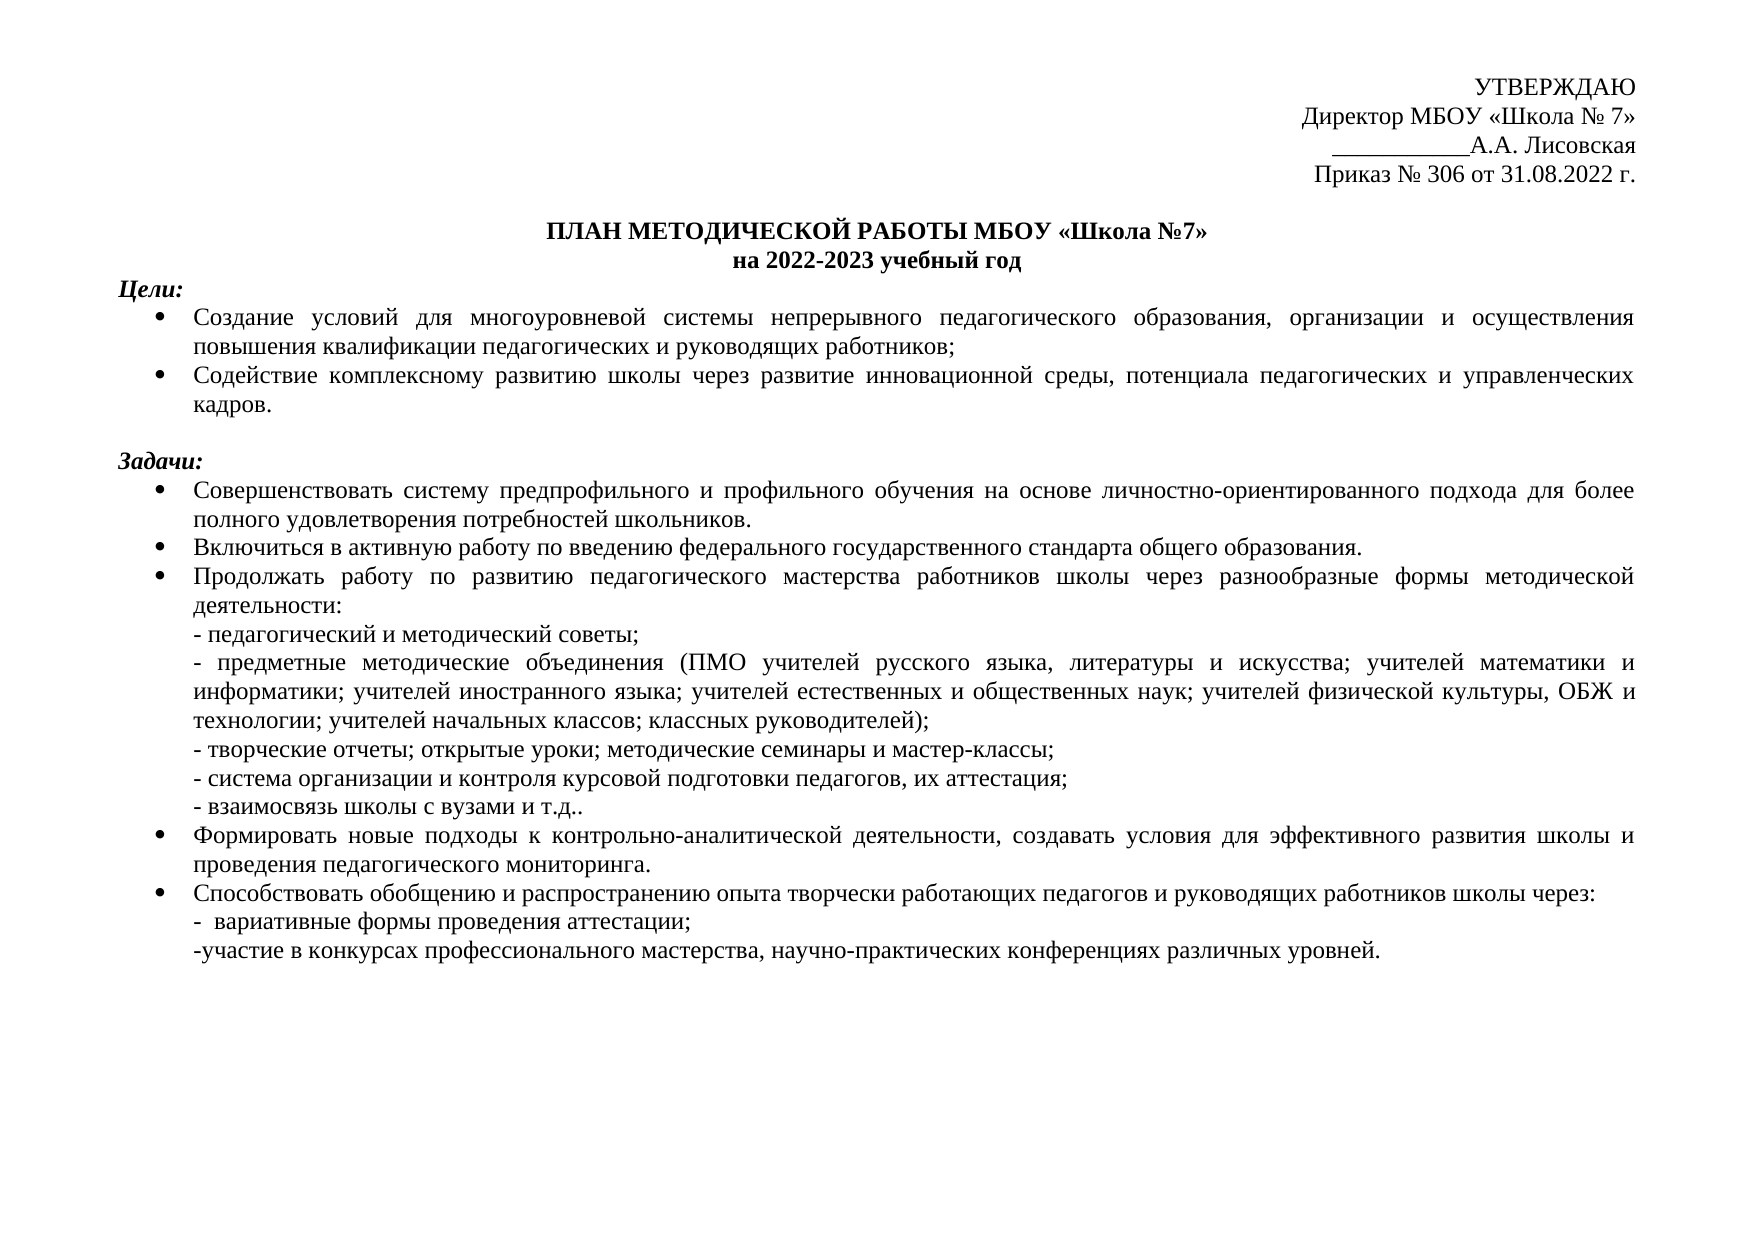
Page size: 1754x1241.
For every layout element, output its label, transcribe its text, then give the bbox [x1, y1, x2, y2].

text Задачи: [118, 446, 1636, 475]
text Директор МБОУ «Школа № 7» [118, 101, 1636, 130]
text на 2022-2023 учебный год [118, 245, 1636, 274]
list Способствовать обобщению и распространению опыта творчески работающих педагогов и руководящих работников школы через: [156, 878, 1636, 906]
text - система организации и контроля курсовой подготовки педагогов, их аттестация; [193, 763, 1636, 791]
text - вариативные формы проведения аттестации; [193, 906, 1636, 935]
text - творческие отчеты; открытые уроки; методические семинары и мастер-классы; [193, 734, 1636, 763]
text Приказ № 306 от 31.08.2022 г. [118, 159, 1636, 187]
text - предметные методические объединения (ПМО учителей русского языка, литературы и искусства; учителей математики и информатики; учителей иностранного языка; учителей естественных и общественных наук; учителей физической культуры, ОБЖ и технологии; учителей начальных классов; классных руководителей); [193, 647, 1636, 734]
text УТВЕРЖДАЮ [118, 72, 1636, 101]
list Включиться в активную работу по введению федерального государственного стандарта общего образования. [156, 532, 1636, 561]
text - взаимосвязь школы с вузами и т.д.. [193, 791, 1636, 820]
list Совершенствовать систему предпрофильного и профильного обучения на основе личностно-ориентированного подхода для более полного удовлетворения потребностей школьников. [156, 475, 1636, 532]
text ПЛАН МЕТОДИЧЕСКОЙ РАБОТЫ МБОУ «Школа №7» [118, 216, 1636, 245]
text -участие в конкурсах профессионального мастерства, научно-практических конференциях различных уровней. [118, 935, 1636, 964]
list Содействие комплексному развитию школы через развитие инновационной среды, потенциала педагогических и управленческих кадров. [156, 360, 1636, 417]
list Формировать новые подходы к контрольно-аналитической деятельности, создавать условия для эффективного развития школы и проведения педагогического мониторинга. [156, 820, 1636, 878]
list Продолжать работу по развитию педагогического мастерства работников школы через разнообразные формы методической деятельности: [156, 561, 1636, 619]
list Создание условий для многоуровневой системы непрерывного педагогического образования, организации и осуществления повышения квалификации педагогических и руководящих работников; [156, 302, 1636, 360]
text - педагогический и методический советы; [193, 619, 1636, 647]
text ___________А.А. Лисовская [118, 130, 1636, 159]
text Цели: [118, 274, 1636, 302]
